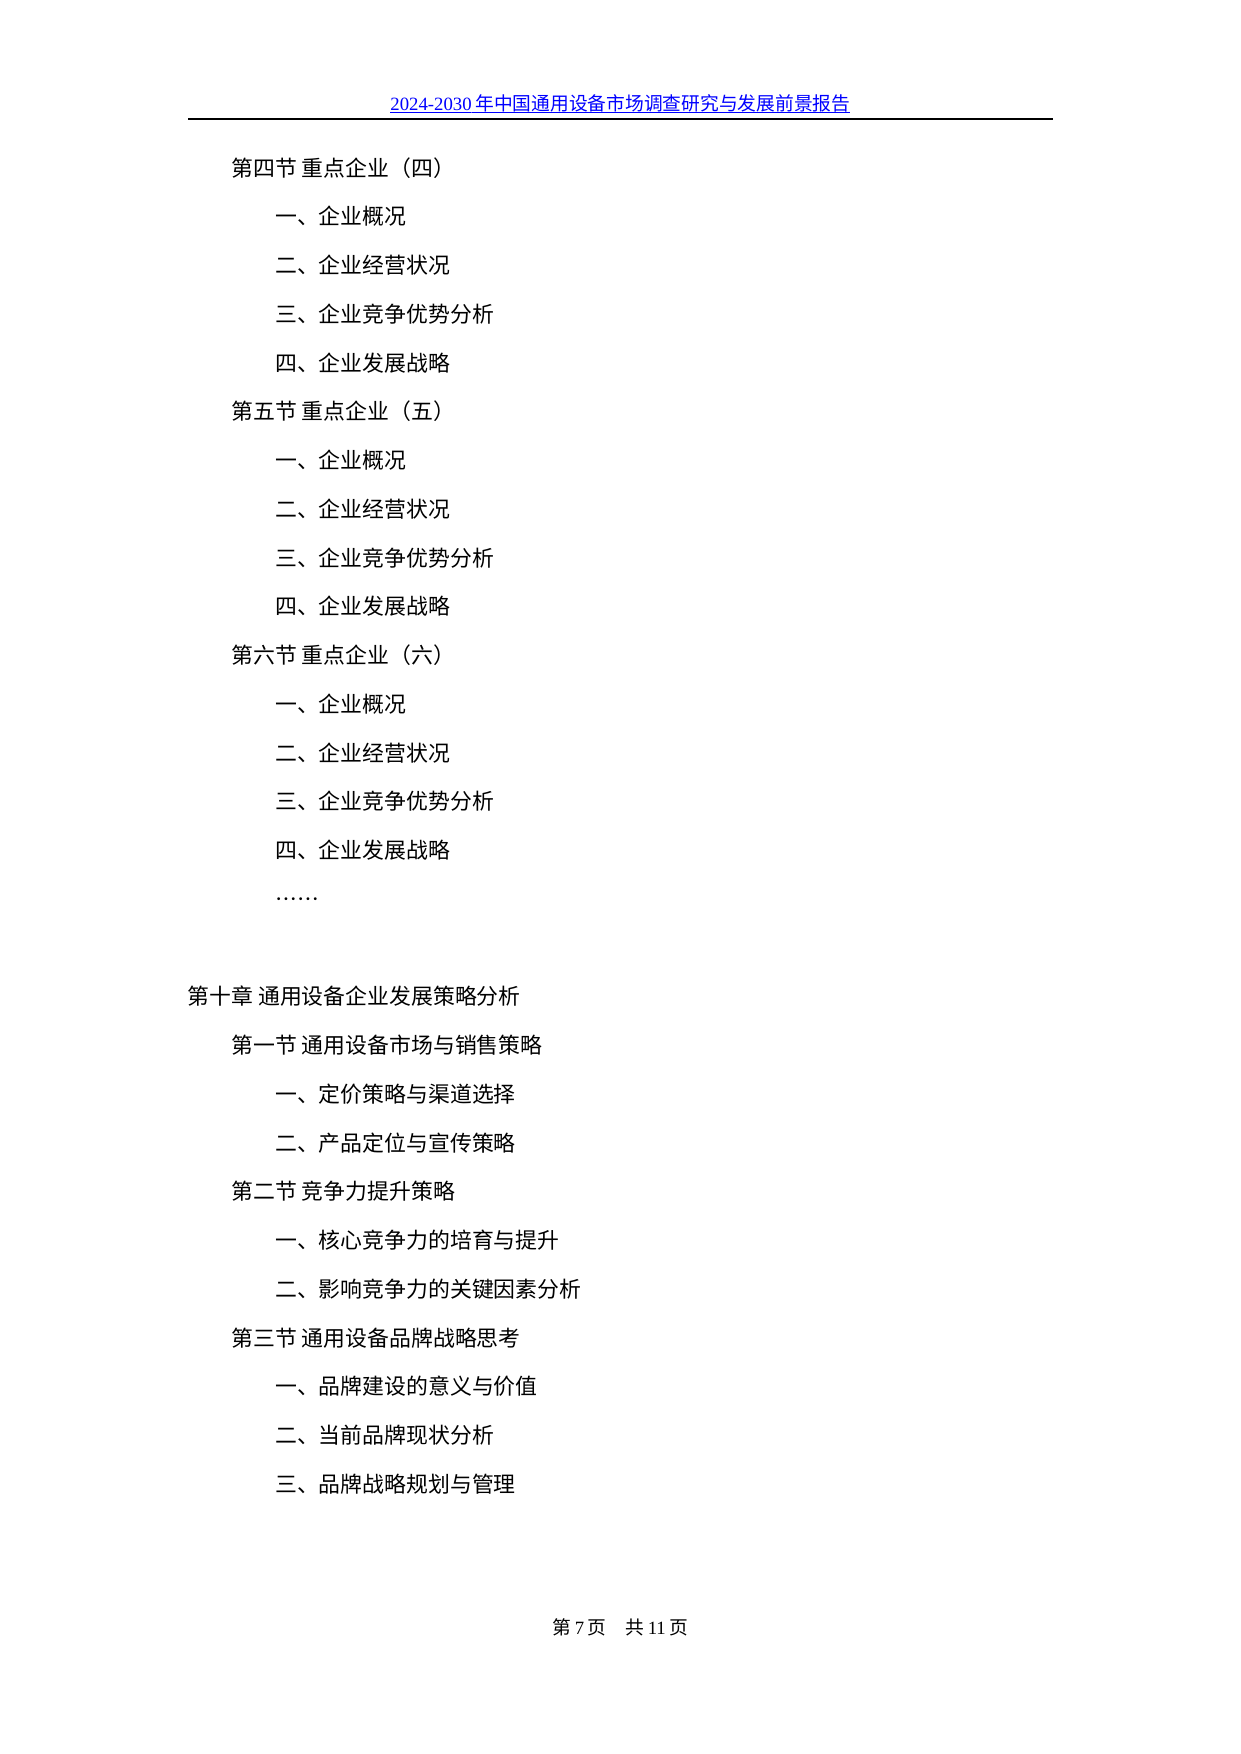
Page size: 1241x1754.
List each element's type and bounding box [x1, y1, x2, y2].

text [187, 150, 1053, 1499]
